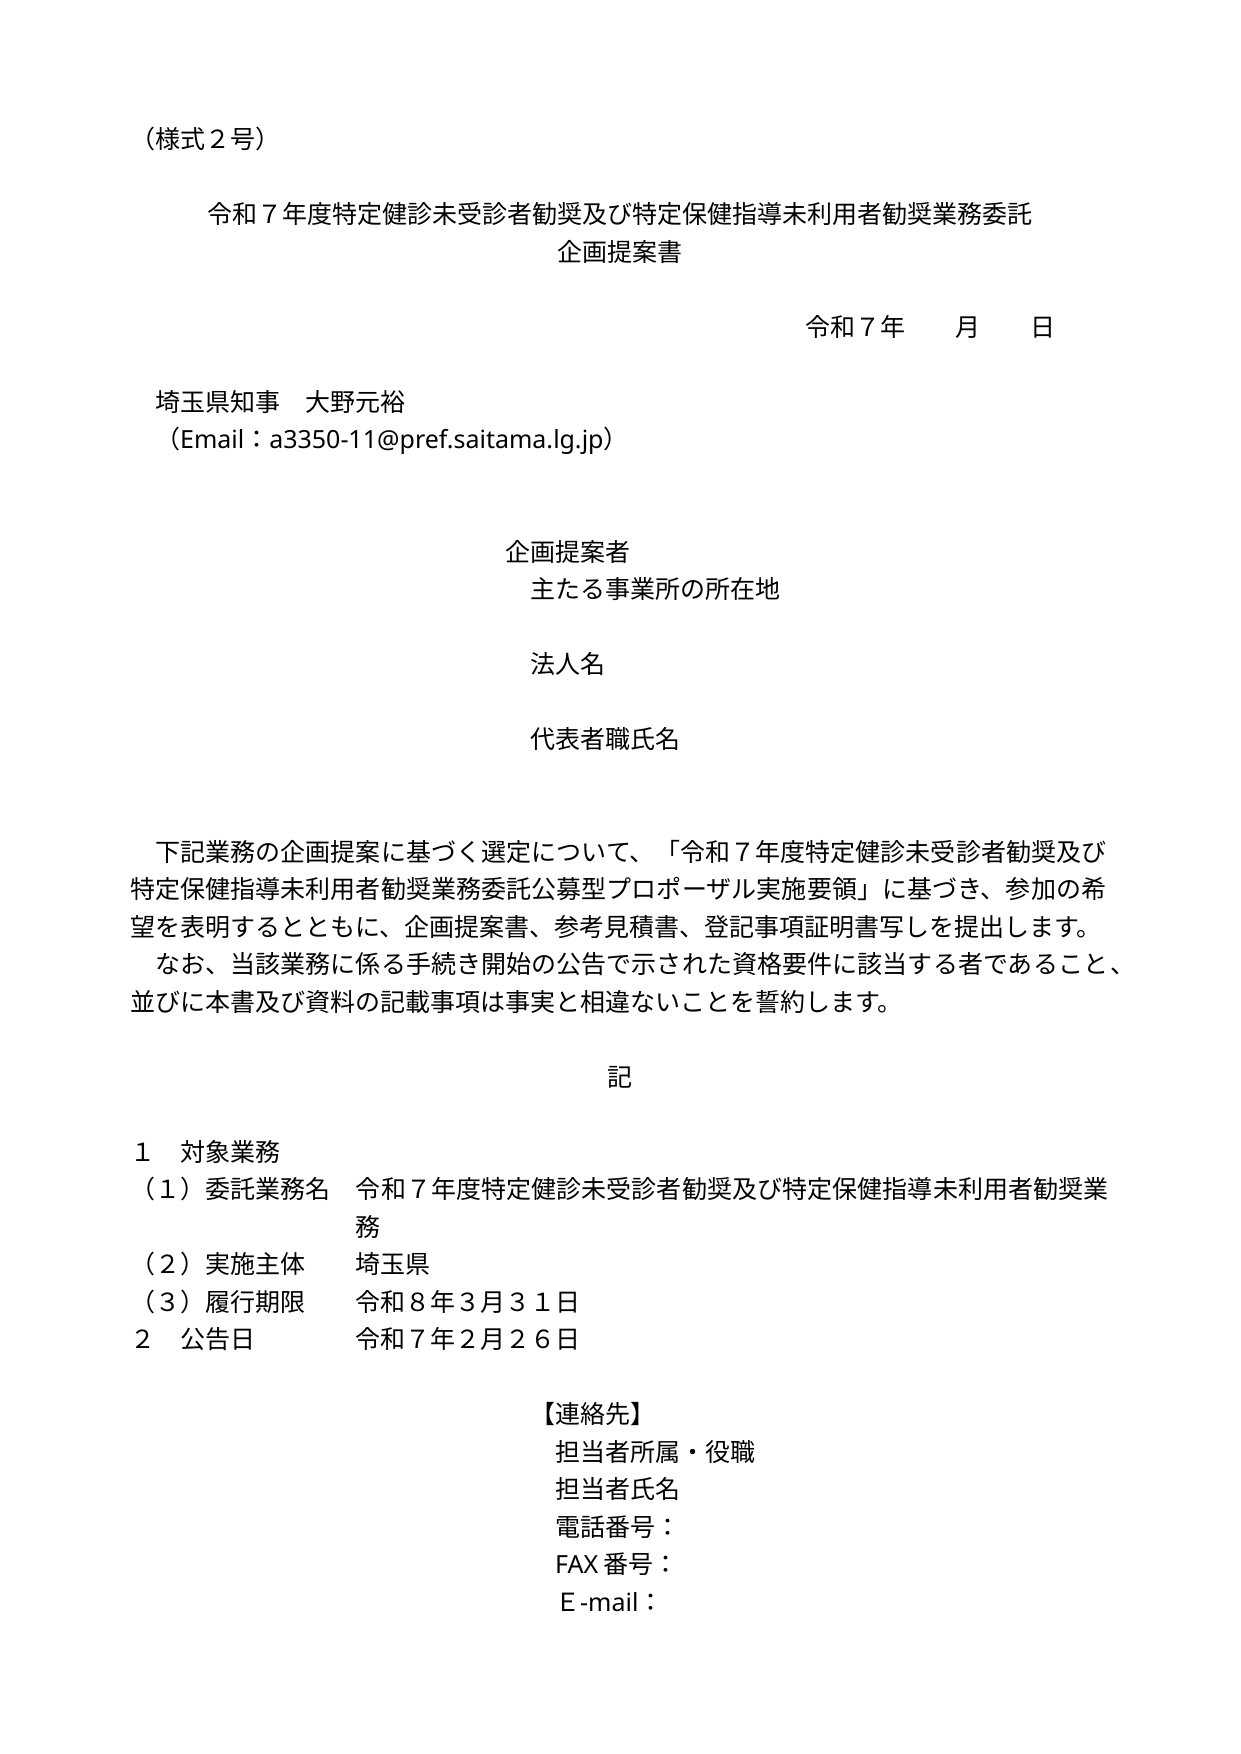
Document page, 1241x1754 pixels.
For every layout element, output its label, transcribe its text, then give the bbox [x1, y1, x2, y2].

text なお、当該業務に係る手続き開始の公告で示された資格要件に該当する者であること、並びに本書及び資料の記載事項は事実と相違ないことを誓約します。 [130, 944, 1110, 1019]
text 【連絡先】 [130, 1394, 1110, 1431]
text Ｅ-mail： [130, 1581, 1110, 1619]
text （１）委託業務名 令和７年度特定健診未受診者勧奨及び特定保健指導未利用者勧奨業務 [130, 1169, 1110, 1244]
text 下記業務の企画提案に基づく選定について、「令和７年度特定健診未受診者勧奨及び特定保健指導未利用者勧奨業務委託公募型プロポーザル実施要領」に基づき、参加の希望を表明するとともに、企画提案書、参考見積書、登記事項証明書写しを提出します。 [130, 831, 1110, 944]
text 令和７年 月 日 [130, 306, 1110, 344]
text 企画提案者 [130, 531, 1110, 569]
text （３）履行期限 令和８年３月３１日 [130, 1281, 1110, 1319]
text 記 [130, 1056, 1110, 1094]
text ２ 公告日 令和７年２月２６日 [130, 1319, 1110, 1356]
text 令和７年度特定健診未受診者勧奨及び特定保健指導未利用者勧奨業務委託 [130, 194, 1110, 231]
text （２）実施主体 埼玉県 [130, 1244, 1110, 1281]
text FAX番号： [130, 1544, 1110, 1581]
text 代表者職氏名 [130, 719, 1110, 756]
text 電話番号： [130, 1506, 1110, 1544]
text １ 対象業務 [130, 1131, 1110, 1169]
text 担当者氏名 [130, 1469, 1110, 1506]
text 企画提案書 [130, 231, 1110, 269]
text 法人名 [130, 644, 1110, 681]
text （様式２号） [130, 119, 1110, 156]
text （Email：a3350-11@pref.saitama.lg.jp） [130, 419, 1110, 456]
text 担当者所属・役職 [130, 1431, 1110, 1469]
text 埼玉県知事 大野元裕 [130, 381, 1110, 419]
text 主たる事業所の所在地 [130, 569, 1110, 606]
